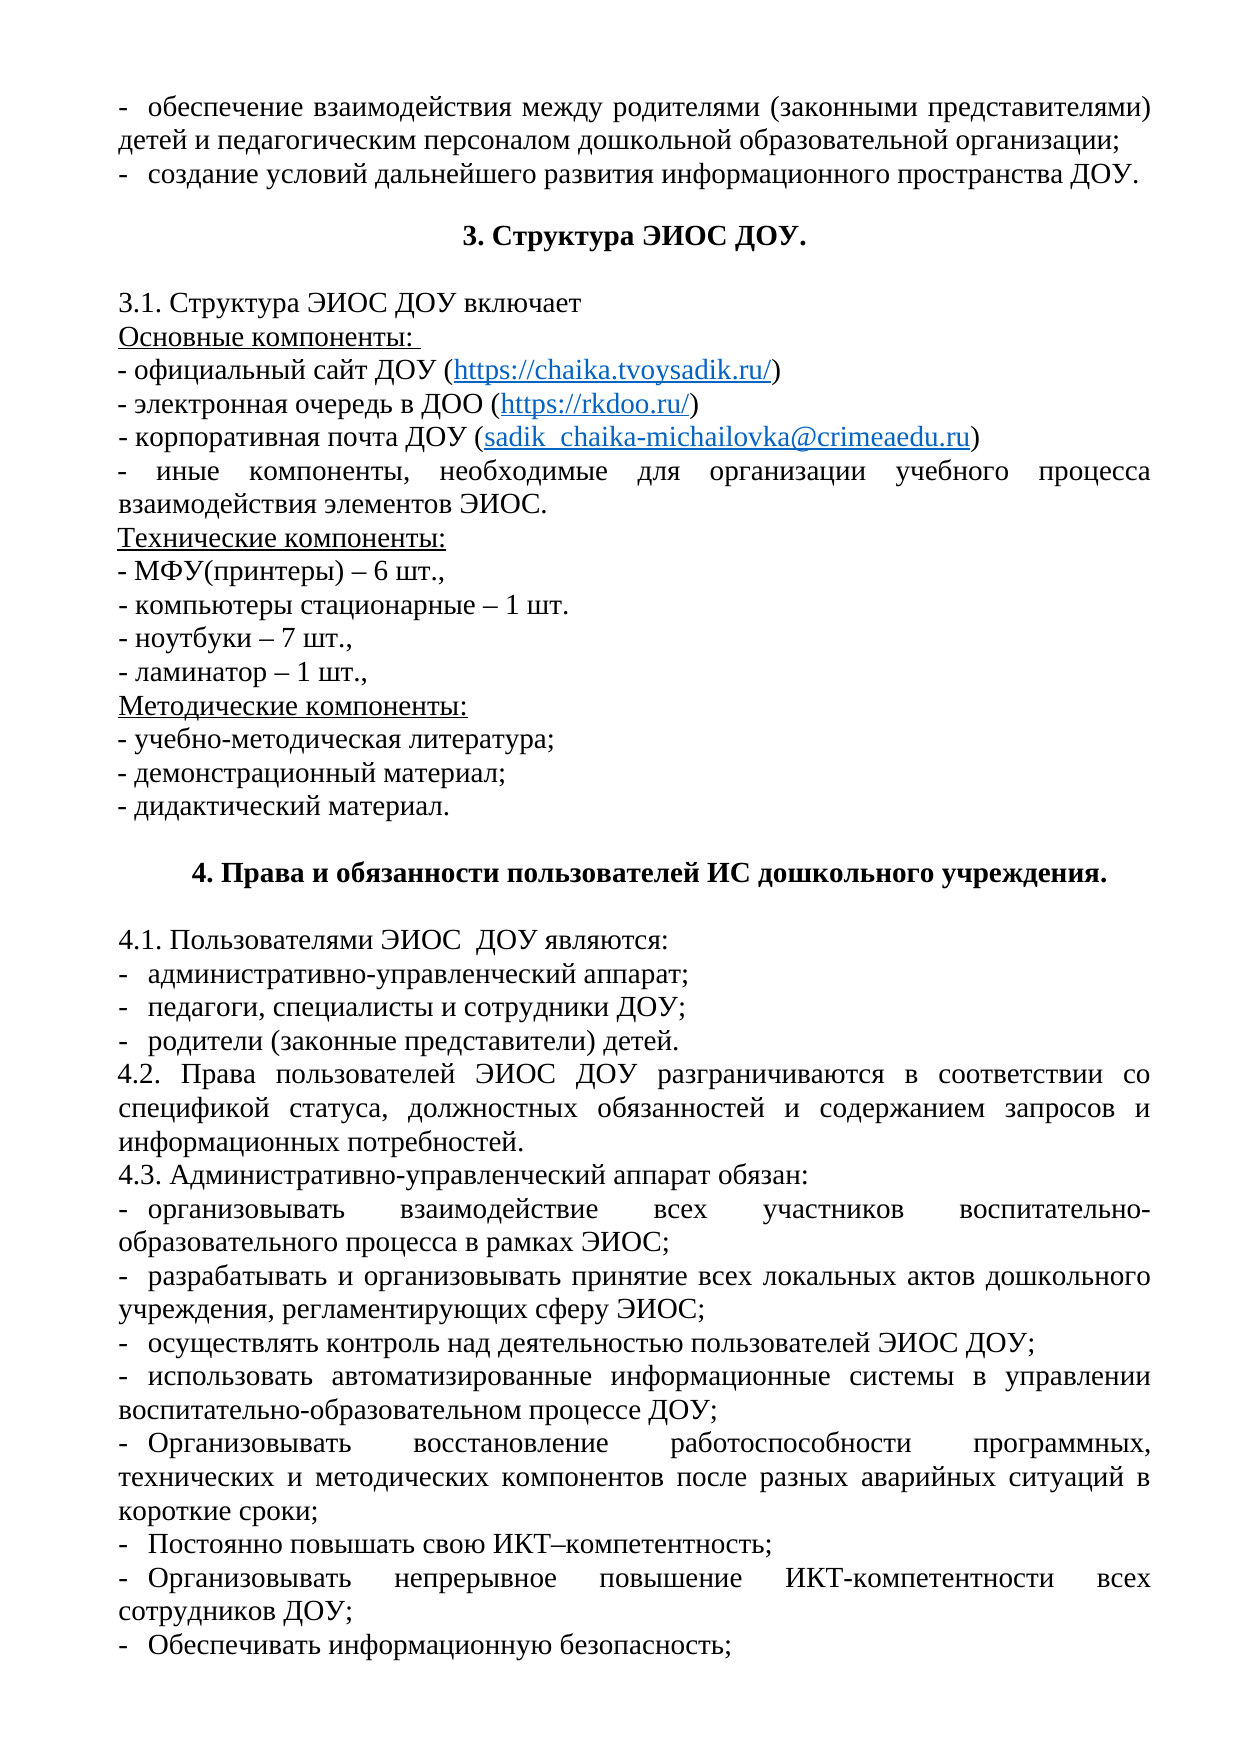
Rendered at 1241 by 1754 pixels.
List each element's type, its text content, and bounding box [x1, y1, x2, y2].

list организовывать взаимодействие всех участников воспитательно-образовательного процесса в рамках ЭИОС; [118, 1191, 1152, 1258]
text - ноутбуки – 7 шт., [118, 621, 1152, 654]
list Постоянно повышать свою ИКТ–компетентность; [118, 1526, 1152, 1560]
list осуществлять контроль над деятельностью пользователей ЭИОС ДОУ; [118, 1325, 1152, 1358]
text 4. Права и обязанности пользователей ИС дошкольного учреждения. [192, 855, 1152, 889]
list Организовывать восстановление работоспособности программных, технических и методических компонентов после разных аварийных ситуаций в короткие сроки; [118, 1426, 1152, 1526]
list использовать автоматизированные информационные системы в управлении воспитательно-образовательном процессе ДОУ; [118, 1358, 1152, 1426]
list создание условий дальнейшего развития информационного пространства ДОУ. [118, 156, 1152, 189]
text 3. Структура ЭИОС ДОУ. [117, 218, 1152, 252]
text - компьютеры стационарные – 1 шт. [118, 587, 1152, 621]
list педагоги, специалисты и сотрудники ДОУ; [118, 989, 1152, 1023]
text 4.1. Пользователями ЭИОС ДОУ являются: [118, 922, 1152, 956]
list родители (законные представители) детей. [118, 1023, 1152, 1057]
list обеспечение взаимодействия между родителями (законными представителями) детей и педагогическим персоналом дошкольной образовательной организации; [118, 89, 1152, 156]
text 4.2. Права пользователей ЭИОС ДОУ разграничиваются в соответствии со спецификой статуса, должностных обязанностей и содержанием запросов и информационных потребностей. [117, 1057, 1152, 1157]
text - дидактический материал. [117, 788, 1152, 822]
text 3.1. Структура ЭИОС ДОУ включает [118, 285, 1152, 319]
text Методические компоненты: [118, 688, 1152, 721]
text - учебно-методическая литература; [117, 721, 1152, 755]
text - МФУ(принтеры) – 6 шт., [117, 553, 1152, 587]
list административно-управленческий аппарат; [118, 956, 1152, 989]
list Обеспечивать информационную безопасность; [118, 1627, 1152, 1660]
text 4.3. Административно-управленческий аппарат обязан: [118, 1157, 1152, 1191]
text - демонстрационный материал; [117, 755, 1152, 788]
text - корпоративная почта ДОУ (sadik_chaika-michailovka@crimeaedu.ru) [118, 419, 1152, 453]
text Основные компоненты: [118, 319, 1152, 352]
text - электронная очередь в ДОО (https://rkdoo.ru/) [117, 386, 1152, 419]
list Организовывать непрерывное повышение ИКТ-компетентности всех сотрудников ДОУ; [118, 1560, 1152, 1627]
text - иные компоненты, необходимые для организации учебного процесса взаимодействия элементов ЭИОС. [117, 453, 1152, 520]
list разрабатывать и организовывать принятие всех локальных актов дошкольного учреждения, регламентирующих сферу ЭИОС; [118, 1258, 1152, 1325]
text - ламинатор – 1 шт., [118, 654, 1152, 688]
text Технические компоненты: [117, 520, 1152, 553]
text - официальный сайт ДОУ (https://chaika.tvoysadik.ru/) [117, 352, 1152, 386]
